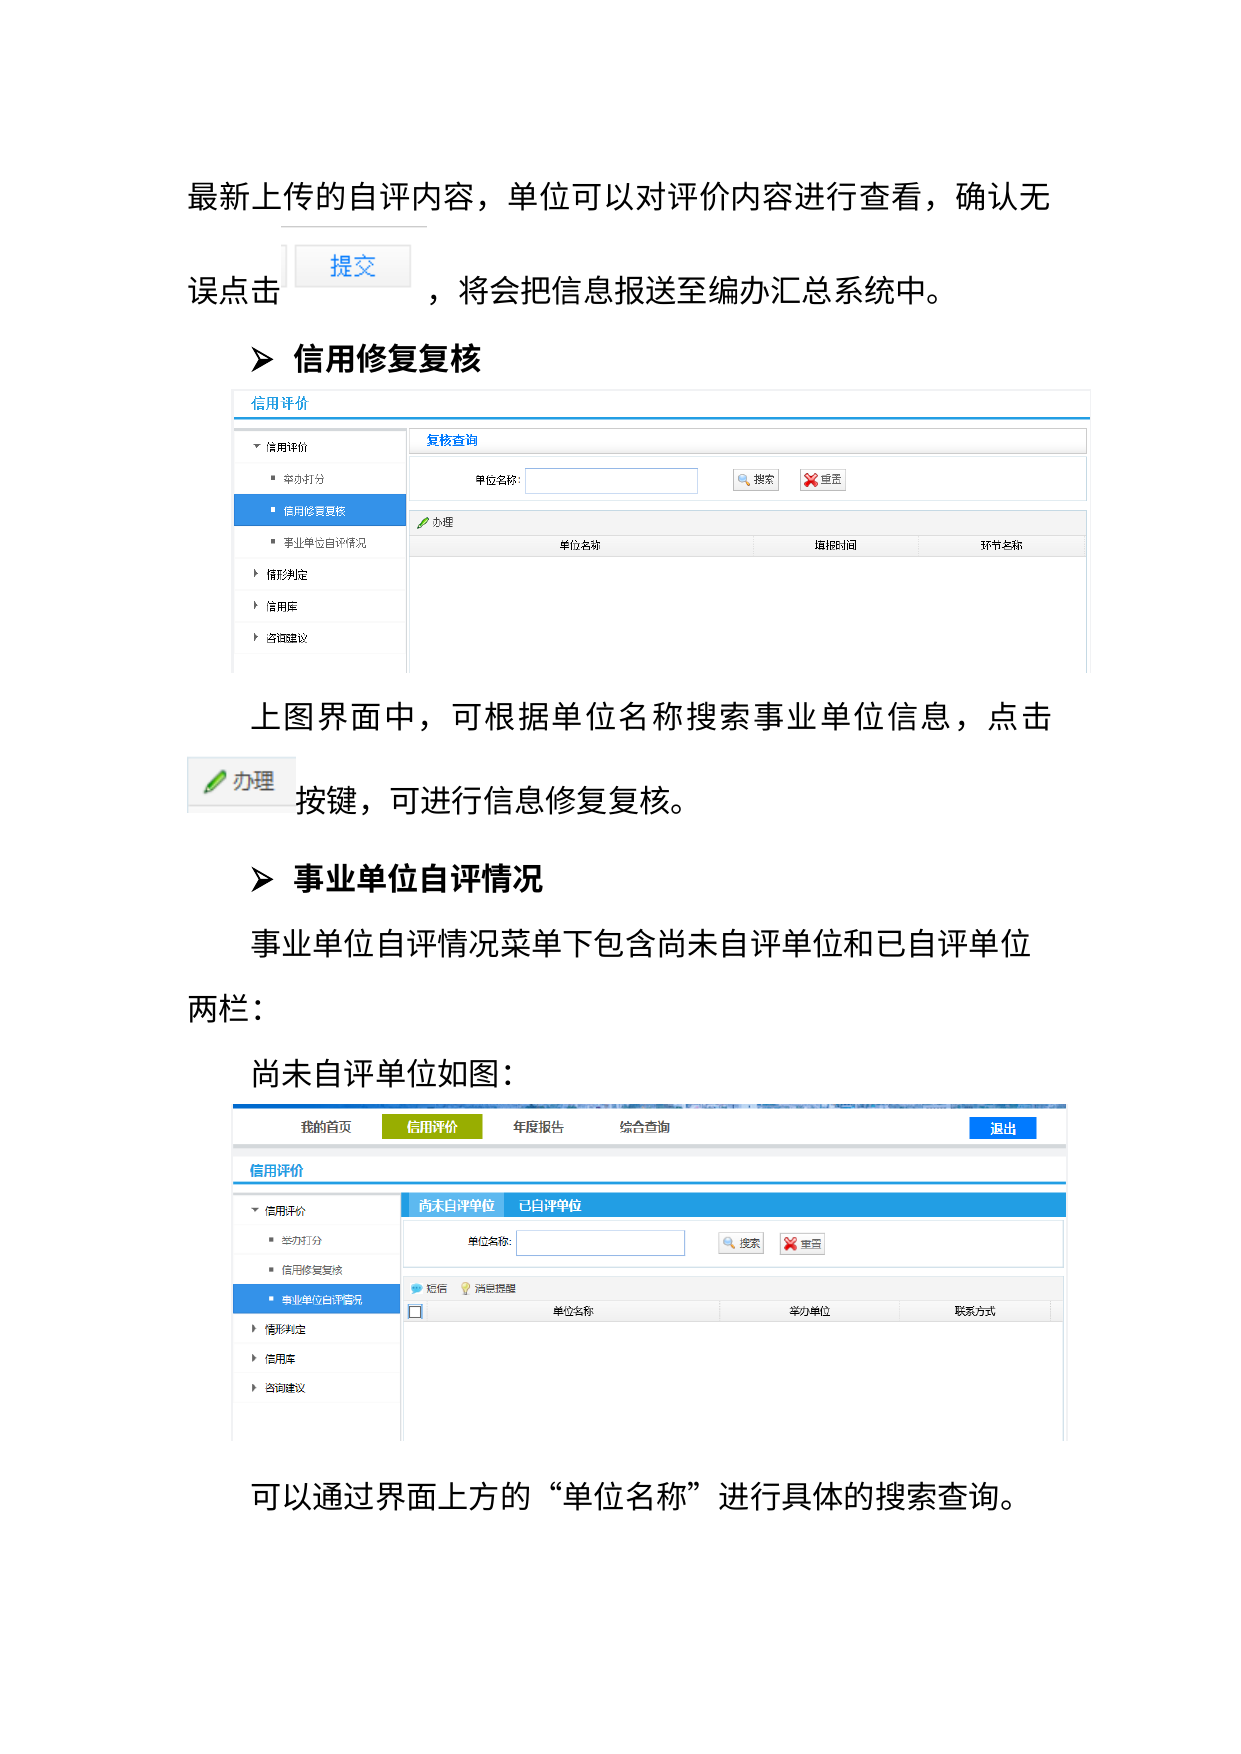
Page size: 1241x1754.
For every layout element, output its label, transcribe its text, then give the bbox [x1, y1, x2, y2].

text 可以通过界面上方的“单位名称”进行具体的搜索查询。 [187, 1462, 1053, 1527]
text 尚未自评单位如图： [187, 1039, 1053, 1104]
text 事业单位自评情况菜单下包含尚未自评单位和已自评单位两栏： [187, 909, 1053, 1039]
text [187, 162, 1053, 324]
list 信用修复复核 [250, 324, 1053, 389]
picture [187, 746, 296, 813]
picture [231, 389, 1091, 673]
picture [231, 1104, 1068, 1441]
list 事业单位自评情况 [250, 844, 1053, 909]
picture [281, 226, 427, 302]
text 上图界面中，可根据单位名称搜索事业单位信息，点击按键，可进行信息修复复核。 [187, 682, 1053, 844]
